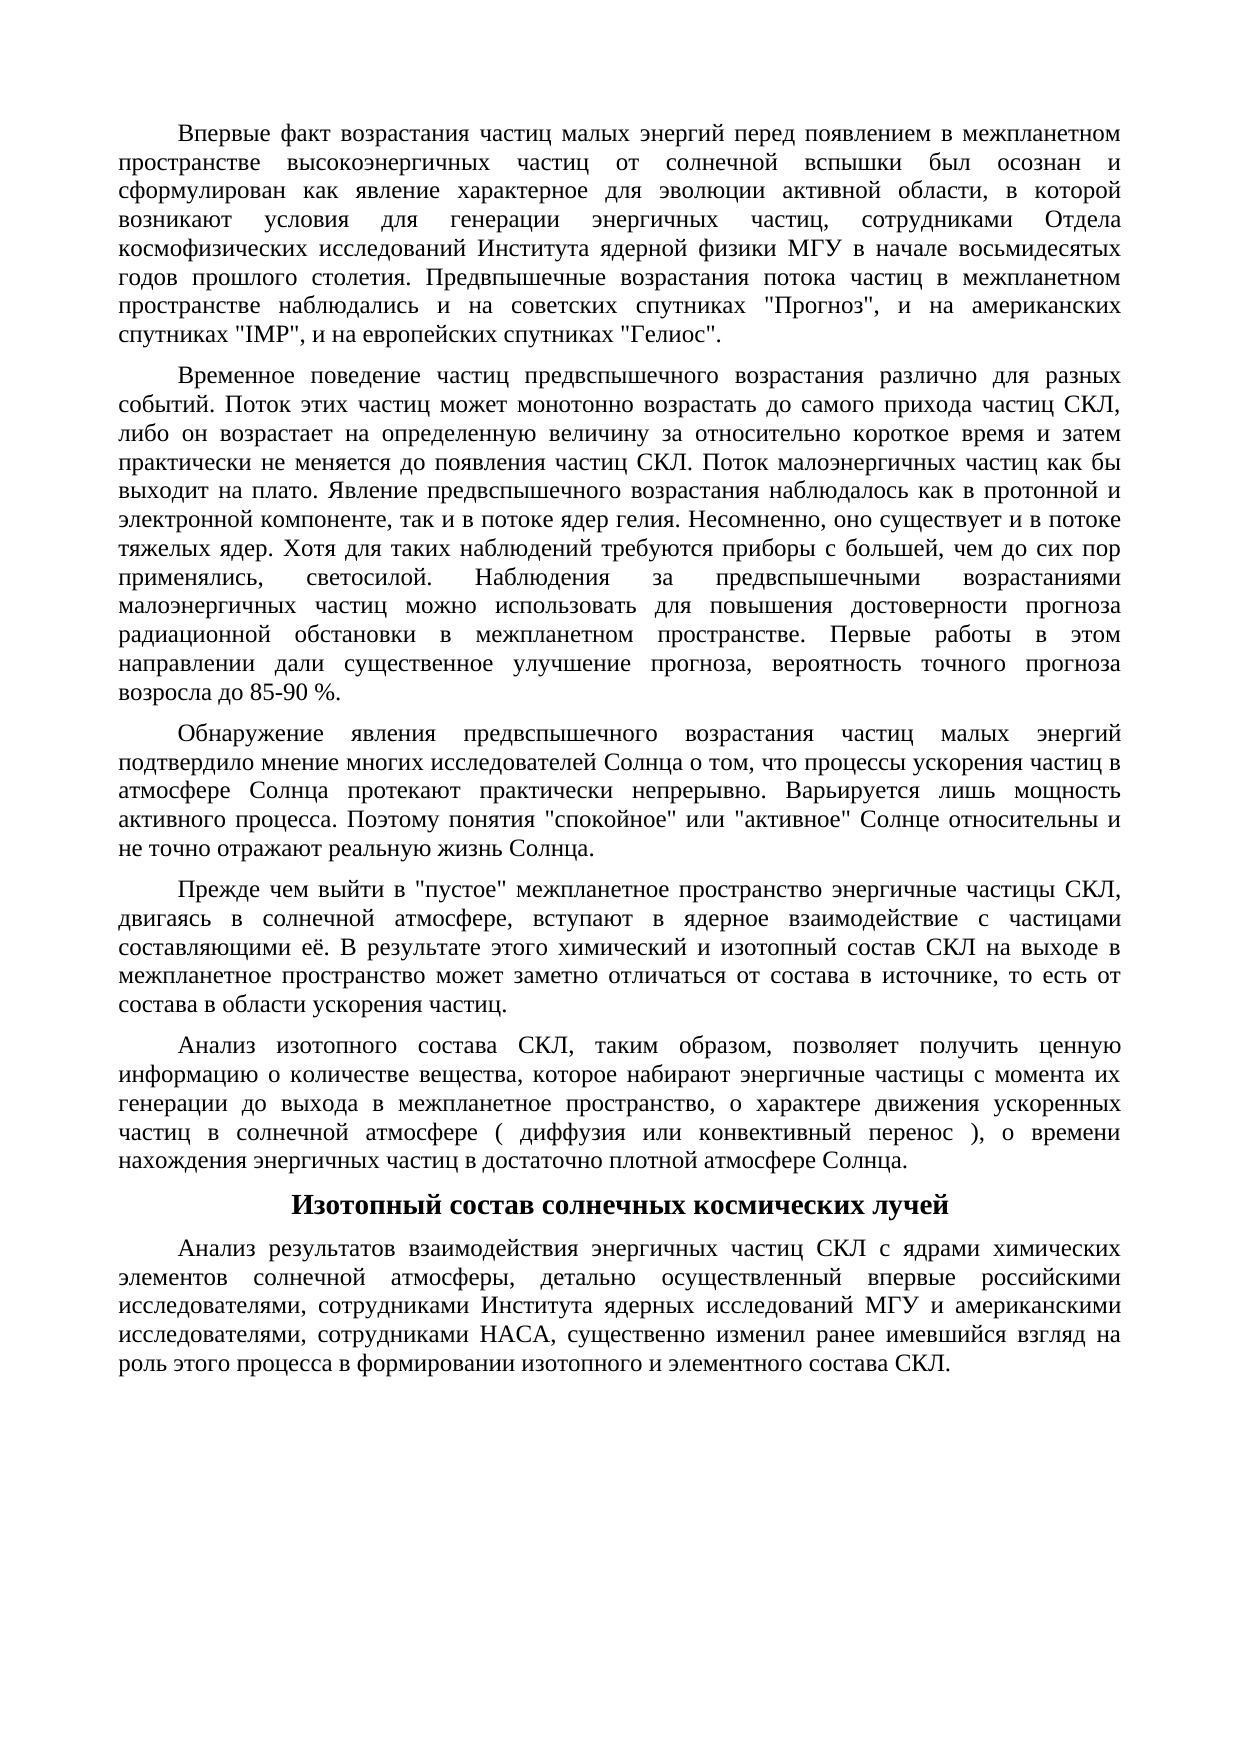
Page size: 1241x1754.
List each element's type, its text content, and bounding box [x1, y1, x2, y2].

text Анализ результатов взаимодействия энергичных частиц СКЛ с ядрами химических элементов солнечной атмосферы, детально осуществленный впервые российскими исследователями, сотрудниками Института ядерных исследований МГУ и американскими исследователями, сотрудниками НАСА, существенно изменил ранее имевшийся взгляд на роль этого процесса в формировании изотопного и элементного состава СКЛ. [118, 1233, 1122, 1377]
text Обнаружение явления предвспышечного возрастания частиц малых энергий подтвердило мнение многих исследователей Солнца о том, что процессы ускорения частиц в атмосфере Солнца протекают практически непрерывно. Варьируется лишь мощность активного процесса. Поэтому понятия "спокойное" или "активное" Солнце относительны и не точно отражают реальную жизнь Солнца. [118, 718, 1122, 862]
text Временное поведение частиц предвспышечного возрастания различно для разных событий. Поток этих частиц может монотонно возрастать до самого прихода частиц СКЛ, либо он возрастает на определенную величину за относительно короткое время и затем практически не меняется до появления частиц СКЛ. Поток малоэнергичных частиц как бы выходит на плато. Явление предвспышечного возрастания наблюдалось как в протонной и электронной компоненте, так и в потоке ядер гелия. Несомненно, оно существует и в потоке тяжелых ядер. Хотя для таких наблюдений требуются приборы с большей, чем до сих пор применялись, светосилой. Наблюдения за предвспышечными возрастаниями малоэнергичных частиц можно использовать для повышения достоверности прогноза радиационной обстановки в межпланетном пространстве. Первые работы в этом направлении дали существенное улучшение прогноза, вероятность точного прогноза возросла до 85-90 %. [118, 361, 1122, 706]
text Впервые факт возрастания частиц малых энергий перед появлением в межпланетном пространстве высокоэнергичных частиц от солнечной вспышки был осознан и сформулирован как явление характерное для эволюции активной области, в которой возникают условия для генерации энергичных частиц, сотрудниками Отдела космофизических исследований Института ядерной физики МГУ в начале восьмидесятых годов прошлого столетия. Предвпышечные возрастания потока частиц в межпланетном пространстве наблюдались и на советских спутниках "Прогноз", и на американских спутниках "IMP", и на европейских спутниках "Гелиос". [118, 118, 1122, 348]
text Прежде чем выйти в "пустое" межпланетное пространство энергичные частицы СКЛ, двигаясь в солнечной атмосфере, вступают в ядерное взаимодействие с частицами составляющими её. В результате этого химический и изотопный состав СКЛ на выходе в межпланетное пространство может заметно отличаться от состава в источнике, то есть от состава в области ускорения частиц. [118, 874, 1122, 1018]
text Изотопный состав солнечных космических лучей [118, 1187, 1122, 1220]
text Анализ изотопного состава СКЛ, таким образом, позволяет получить ценную информацию о количестве вещества, которое набирают энергичные частицы с момента их генерации до выхода в межпланетное пространство, о характере движения ускоренных частиц в солнечной атмосфере ( диффузия или конвективный перенос ), о времени нахождения энергичных частиц в достаточно плотной атмосфере Солнца. [118, 1031, 1122, 1174]
